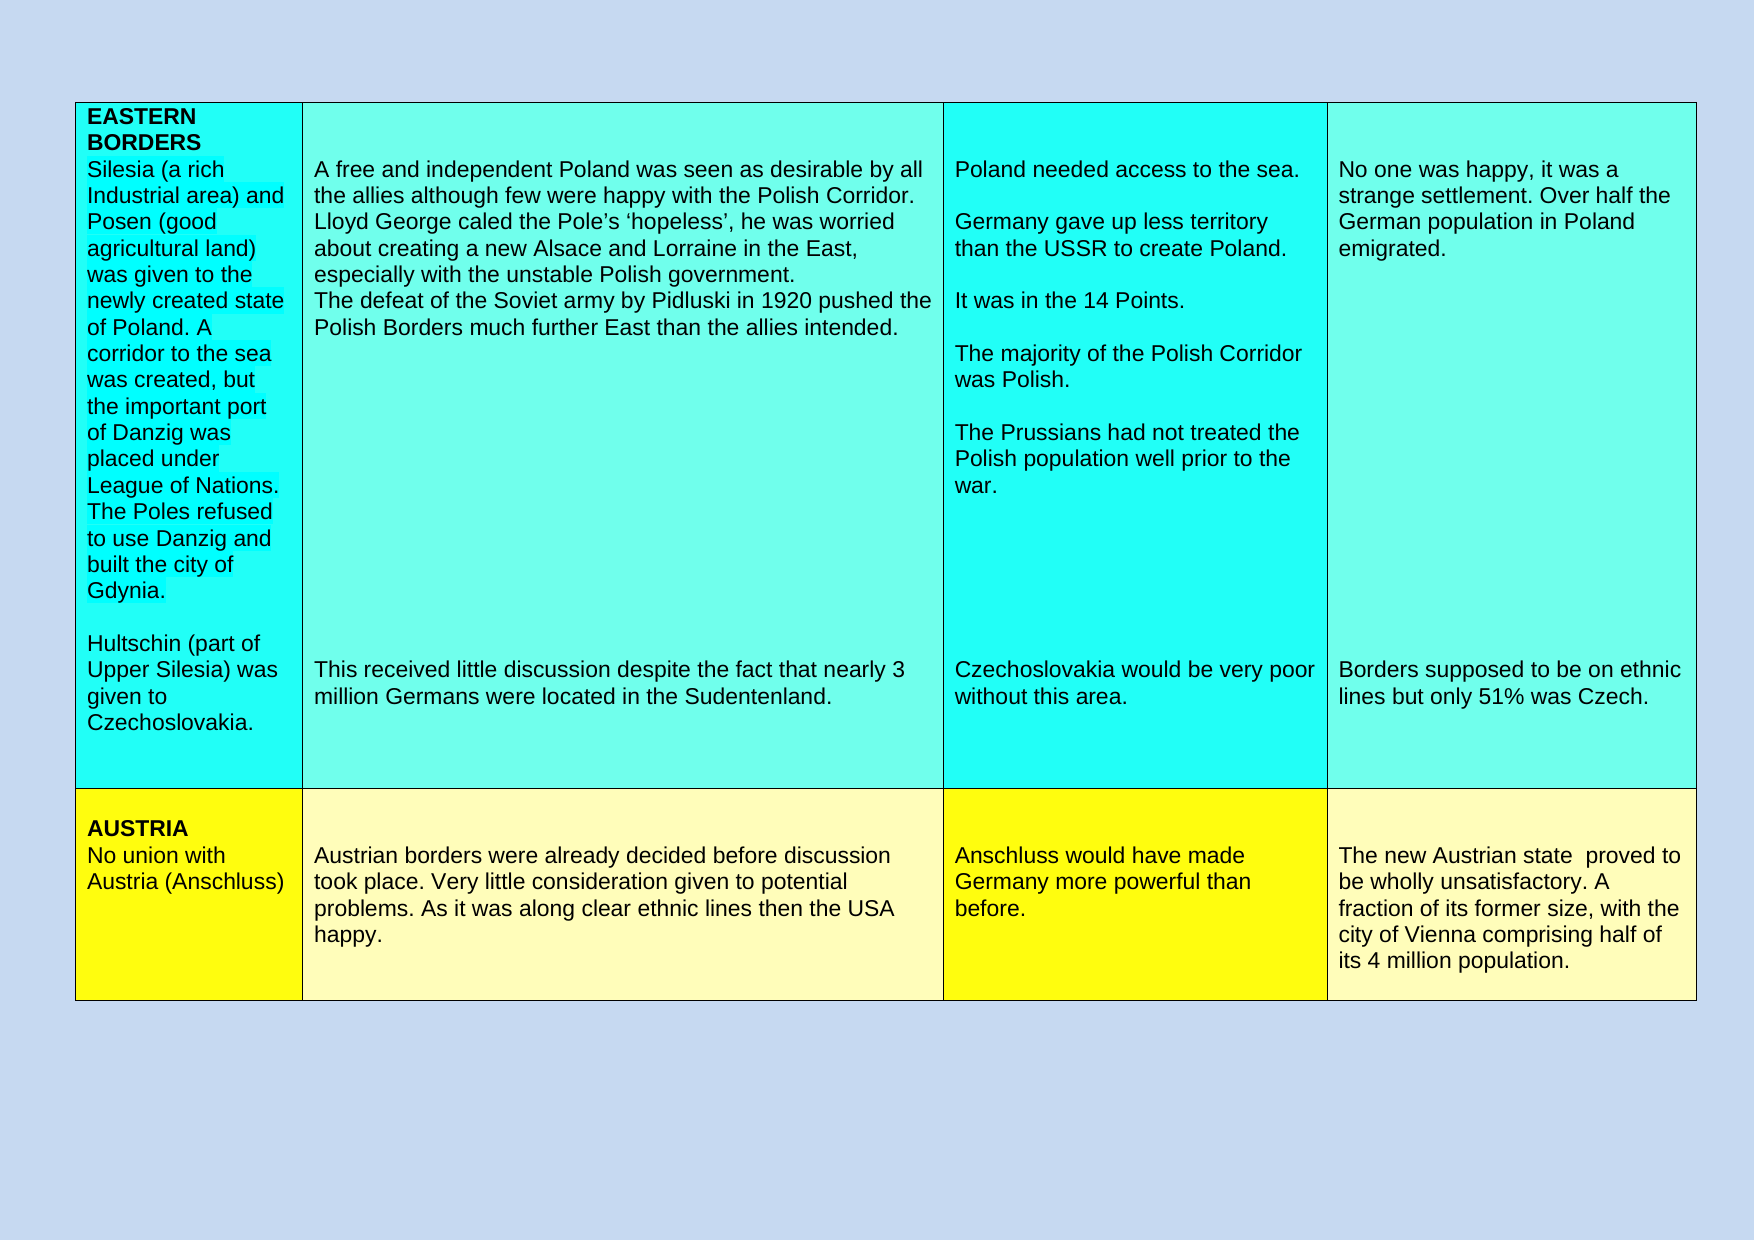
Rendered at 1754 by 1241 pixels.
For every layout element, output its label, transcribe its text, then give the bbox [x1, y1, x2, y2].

table_cell No one was happy, it was a strange settlement. Over half the German population in Poland emigrated. Borders supposed to be on ethnic lines but only 51% was Czech. [1328, 103, 1696, 788]
table_cell Austrian borders were already decided before discussion took place. Very little consideration given to potential problems. As it was along clear ethnic lines then the USA happy. [303, 789, 943, 1000]
table_cell EASTERN BORDERS Silesia (a rich Industrial area) and Posen (good agricultural land) was given to the newly created state of Poland. A corridor to the sea was created, but the important port of Danzig was placed under League of Nations. The Poles refused to use Danzig and built the city of Gdynia. Hultschin (part of Upper Silesia) was given to Czechoslovakia. [76, 103, 302, 788]
table_cell A free and independent Poland was seen as desirable by all the allies although few were happy with the Polish Corridor. Lloyd George caled the Pole’s ‘hopeless’, he was worried about creating a new Alsace and Lorraine in the East, especially with the unstable Polish government. The defeat of the Soviet army by Pidluski in 1920 pushed the Polish Borders much further East than the allies intended. This received little discussion despite the fact that nearly 3 million Germans were located in the Sudentenland. [303, 103, 943, 788]
table_cell AUSTRIA No union with Austria (Anschluss) [76, 789, 302, 1000]
table_cell Poland needed access to the sea. Germany gave up less territory than the USSR to create Poland. It was in the 14 Points. The majority of the Polish Corridor was Polish. The Prussians had not treated the Polish population well prior to the war. Czechoslovakia would be very poor without this area. [944, 103, 1327, 788]
table_cell Anschluss would have made Germany more powerful than before. [944, 789, 1327, 1000]
table_cell The new Austrian state proved to be wholly unsatisfactory. A fraction of its former size, with the city of Vienna comprising half of its 4 million population. [1328, 789, 1696, 1000]
